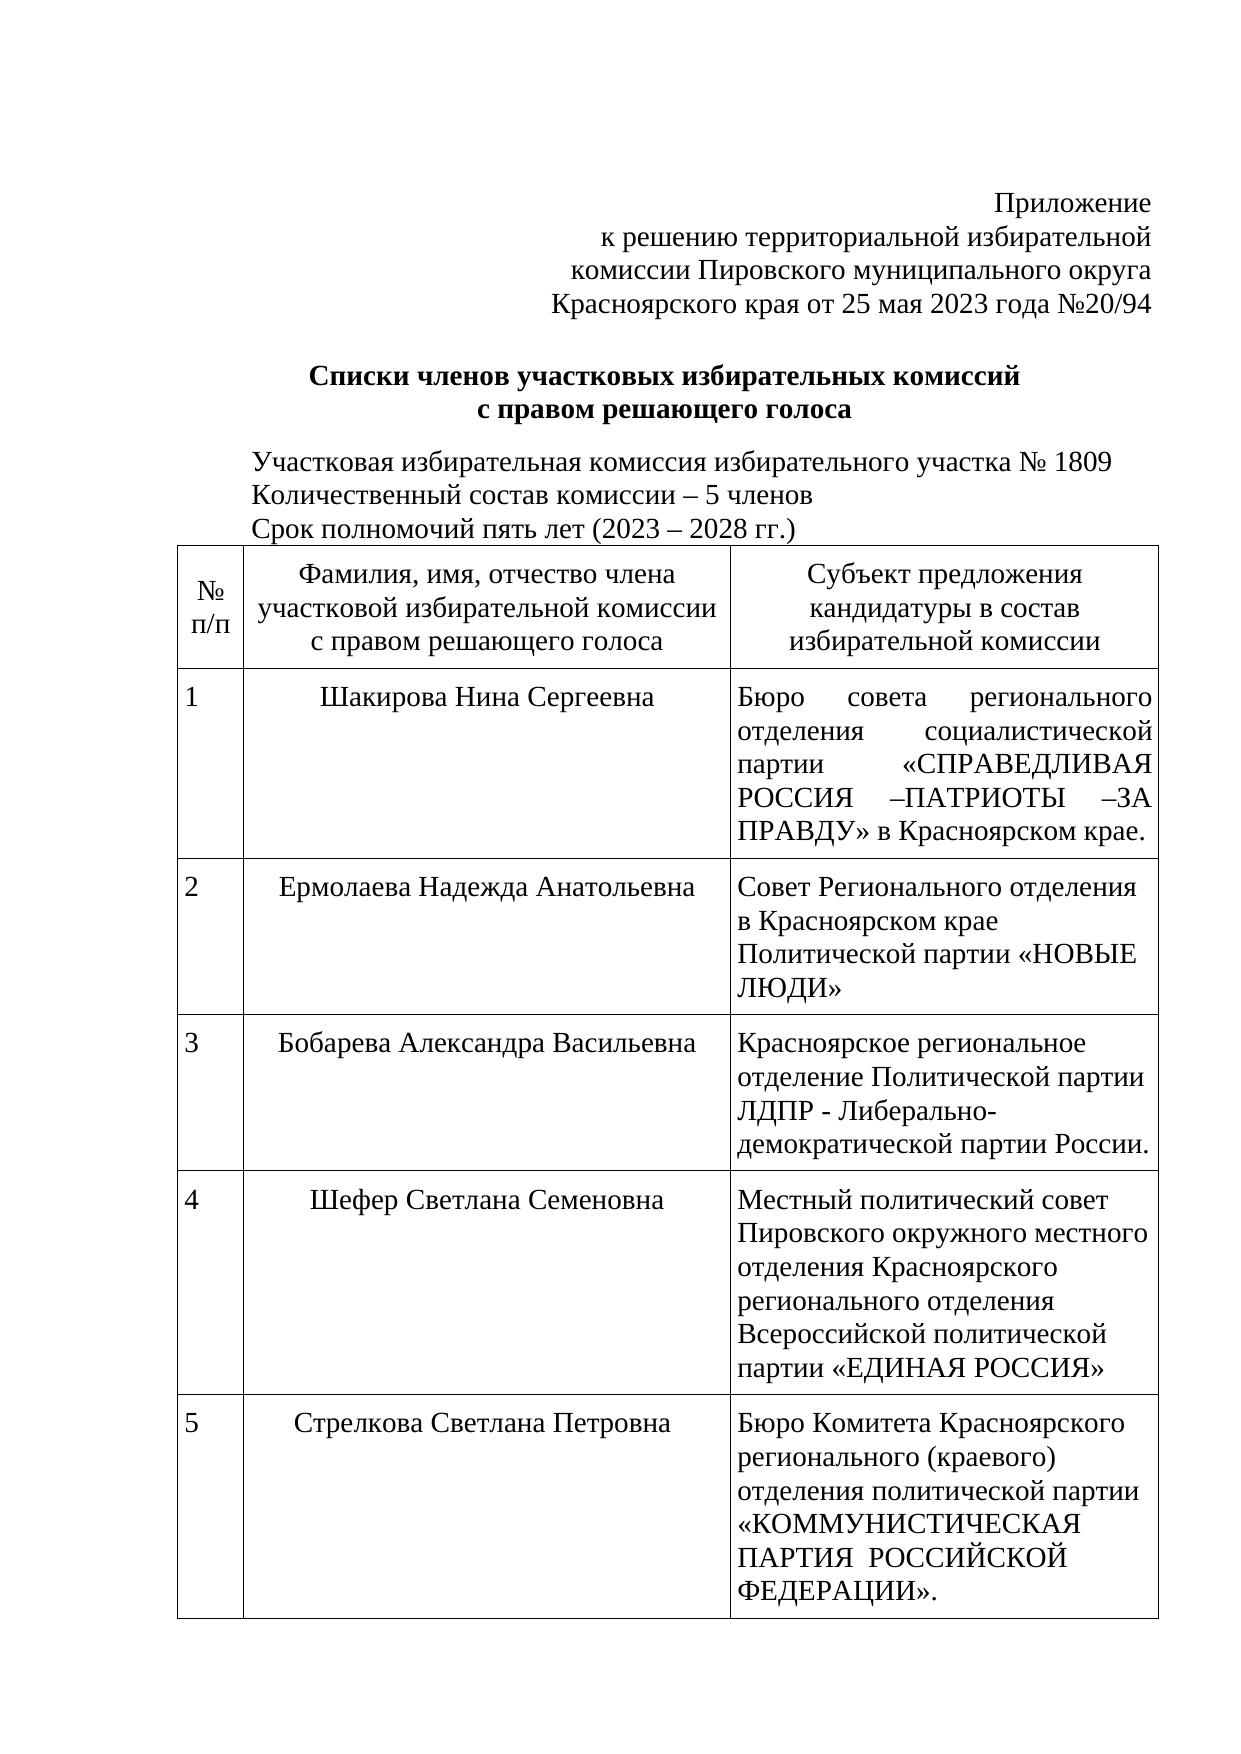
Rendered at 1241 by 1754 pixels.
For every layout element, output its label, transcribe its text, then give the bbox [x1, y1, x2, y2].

text Срок полномочий пять лет (2023 – 2028 гг.) [177, 511, 1152, 544]
table_cell Бобарева Александра Васильевна [244, 1015, 730, 1170]
text Списки членов участковых избирательных комиссий [177, 358, 1152, 391]
table_cell 2 [178, 859, 243, 1014]
table_cell Шефер Светлана Семеновна [244, 1171, 730, 1394]
table_cell 3 [178, 1015, 243, 1170]
text Красноярского края от 25 мая 2023 года №20/94 [177, 286, 1152, 319]
table_cell 4 [178, 1171, 243, 1394]
table_cell Ермолаева Надежда Анатольевна [244, 859, 730, 1014]
text Приложение [177, 185, 1152, 219]
table_cell Шакирова Нина Сергеевна [244, 669, 730, 857]
text с правом решающего голоса [177, 391, 1152, 425]
table_cell Бюро совета регионального отделения социалистической партии «СПРАВЕДЛИВАЯ РОССИЯ –ПАТРИОТЫ –ЗА ПРАВДУ» в Красноярском крае. [731, 669, 1158, 857]
table_header № п/п [178, 546, 243, 667]
text Участковая избирательная комиссия избирательного участка № 1809 [177, 444, 1152, 477]
text комиссии Пировского муниципального округа [177, 252, 1152, 286]
text Количественный состав комиссии – 5 членов [177, 477, 1152, 511]
table_cell Совет Регионального отделения в Красноярском крае Политической партии «НОВЫЕ ЛЮДИ» [731, 859, 1158, 1014]
table_cell Стрелкова Светлана Петровна [244, 1395, 730, 1617]
table_cell 1 [178, 669, 243, 857]
table_cell Местный политический совет Пировского окружного местного отделения Красноярского регионального отделения Всероссийской политической партии «ЕДИНАЯ РОССИЯ» [731, 1171, 1158, 1394]
text к решению территориальной избирательной [177, 219, 1152, 252]
table_cell Красноярское региональное отделение Политической партии ЛДПР - Либерально-демократической партии России. [731, 1015, 1158, 1170]
table_cell 5 [178, 1395, 243, 1617]
table_header Субъект предложения кандидатуры в состав избирательной комиссии [731, 546, 1158, 667]
table_cell Бюро Комитета Красноярского регионального (краевого) отделения политической партии «КОММУНИСТИЧЕСКАЯ ПАРТИЯ РОССИЙСКОЙ ФЕДЕРАЦИИ». [731, 1395, 1158, 1617]
table_header Фамилия, имя, отчество члена участковой избирательной комиссии с правом решающего голоса [244, 546, 730, 667]
